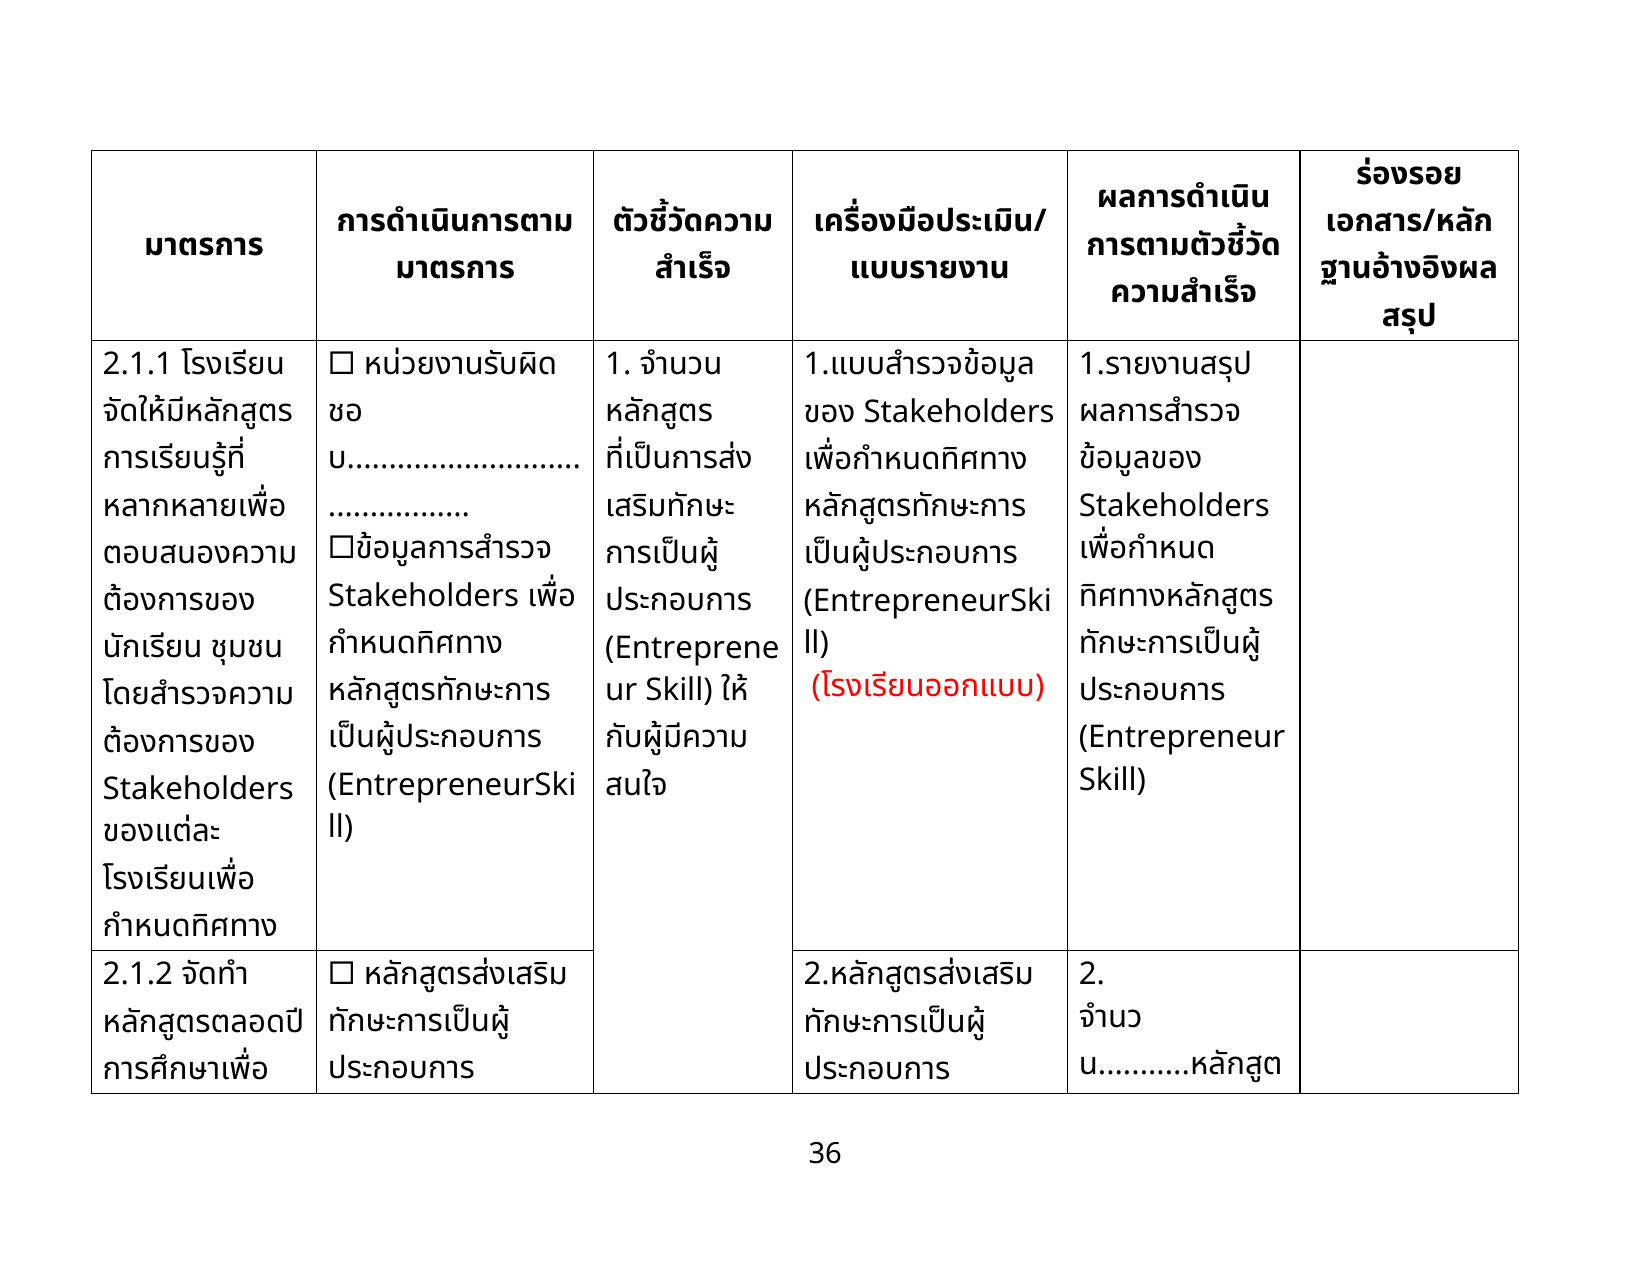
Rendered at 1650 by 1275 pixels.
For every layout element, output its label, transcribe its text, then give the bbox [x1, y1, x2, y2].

table_cell 1.รายงานสรุปผลการสำรวจข้อมูลของ Stakeholders เพื่อกำหนดทิศทางหลักสูตรทักษะการเป็นผู้ประกอบการ (EntrepreneurSkill) [1068, 341, 1299, 950]
table_header ผลการดำเนินการตามตัวชี้วัดความสำเร็จ [1068, 151, 1299, 340]
table_cell [1301, 341, 1518, 950]
table_header ตัวชี้วัดความสำเร็จ [594, 151, 792, 340]
table_cell 2.1.1 โรงเรียนจัดให้มีหลักสูตรการเรียนรู้ที่หลากหลายเพื่อตอบสนองความต้องการของนักเรียน ชุมชนโดยสำรวจความต้องการของ Stakeholders ของแต่ละโรงเรียนเพื่อกำหนดทิศทาง [92, 341, 316, 950]
table_header ร่องรอยเอกสาร/หลักฐานอ้างอิงผลสรุป [1301, 151, 1518, 340]
table_cell 1. จำนวนหลักสูตร ที่เป็นการส่งเสริมทักษะการเป็นผู้ประกอบการ (Entrepreneur Skill) ให้กับผู้มีความสนใจ [594, 341, 792, 1093]
table_cell หน่วยงานรับผิดชอบ............................................. ข้อมูลการสำรวจ Stakeholders เพื่อกำหนดทิศทางหลักสูตรทักษะการเป็นผู้ประกอบการ (EntrepreneurSkill) [317, 341, 593, 950]
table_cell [92, 951, 316, 1093]
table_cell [793, 951, 1067, 1093]
table_header มาตรการ [92, 151, 316, 340]
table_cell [1068, 951, 1299, 1093]
table_cell 1.แบบสำรวจข้อมูลของ Stakeholders เพื่อกำหนดทิศทางหลักสูตรทักษะการเป็นผู้ประกอบการ (EntrepreneurSkill) (โรงเรียนออกแบบ) [793, 341, 1067, 950]
table_header เครื่องมือประเมิน/ แบบรายงาน [793, 151, 1067, 340]
table_header การดำเนินการตามมาตรการ [317, 151, 593, 340]
table_cell [1301, 951, 1518, 1093]
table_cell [317, 951, 593, 1093]
